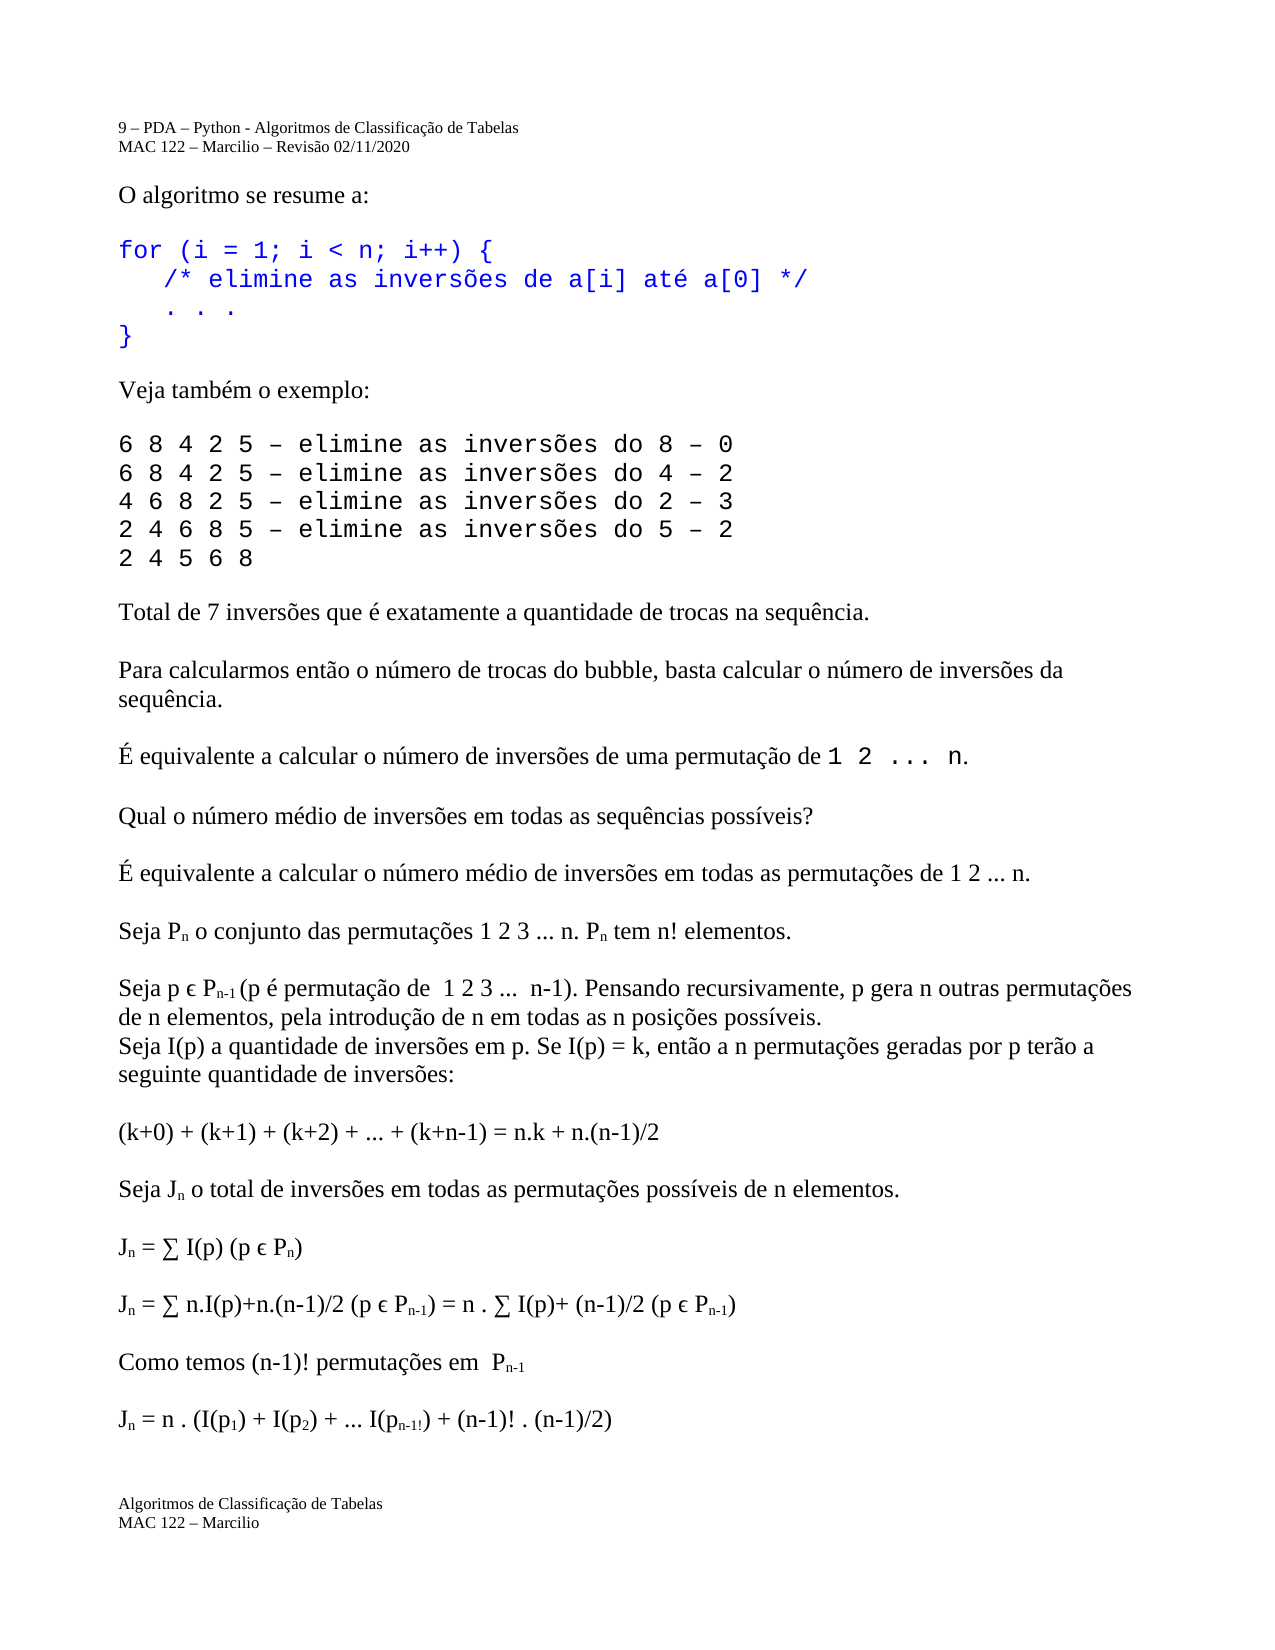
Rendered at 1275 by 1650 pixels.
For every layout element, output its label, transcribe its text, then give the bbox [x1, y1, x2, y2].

text } [118, 323, 1157, 351]
text 6 8 4 2 5 – elimine as inversões do 4 – 2 [118, 460, 1157, 489]
text Jn = n . (I(p1) + I(p2) + ... I(pn-1!) + (n-1)! . (n-1)/2) [118, 1404, 1157, 1433]
text Total de 7 inversões que é exatamente a quantidade de trocas na sequência. [118, 597, 1157, 626]
text /* elimine as inversões de a[i] até a[0] */ [118, 266, 1157, 295]
text 2 4 5 6 8 [118, 545, 1157, 574]
text Qual o número médio de inversões em todas as sequências possíveis? [118, 801, 1157, 829]
text Jn = ∑ I(p) (p ϵ Pn) [118, 1232, 1157, 1261]
text 2 4 6 8 5 – elimine as inversões do 5 – 2 [118, 517, 1157, 545]
text for (i = 1; i < n; i++) { [118, 238, 1157, 266]
text 6 8 4 2 5 – elimine as inversões do 8 – 0 [118, 432, 1157, 460]
text Seja I(p) a quantidade de inversões em p. Se I(p) = k, então a n permutações geradas por p terão a seguinte quantidade de inversões: [118, 1031, 1157, 1088]
text Seja p ϵ Pn-1 (p é permutação de 1 2 3 ... n-1). Pensando recursivamente, p gera n outras permutações de n elementos, pela introdução de n em todas as n posições possíveis. [118, 973, 1157, 1031]
text Para calcularmos então o número de trocas do bubble, basta calcular o número de inversões da sequência. [118, 655, 1157, 712]
text (k+0) + (k+1) + (k+2) + ... + (k+n-1) = n.k + n.(n-1)/2 [118, 1117, 1157, 1146]
text Veja também o exemplo: [118, 375, 1157, 404]
text O algoritmo se resume a: [118, 181, 1157, 209]
text Seja Pn o conjunto das permutações 1 2 3 ... n. Pn tem n! elementos. [118, 916, 1157, 944]
text Como temos (n-1)! permutações em Pn-1 [118, 1347, 1157, 1376]
text É equivalente a calcular o número de inversões de uma permutação de 1 2 ... n. [118, 741, 1157, 772]
text . . . [118, 295, 1157, 323]
text Seja Jn o total de inversões em todas as permutações possíveis de n elementos. [118, 1174, 1157, 1203]
text 4 6 8 2 5 – elimine as inversões do 2 – 3 [118, 489, 1157, 517]
text Jn = ∑ n.I(p)+n.(n-1)/2 (p ϵ Pn-1) = n . ∑ I(p)+ (n-1)/2 (p ϵ Pn-1) [118, 1289, 1157, 1318]
text É equivalente a calcular o número médio de inversões em todas as permutações de 1 2 ... n. [118, 858, 1157, 887]
